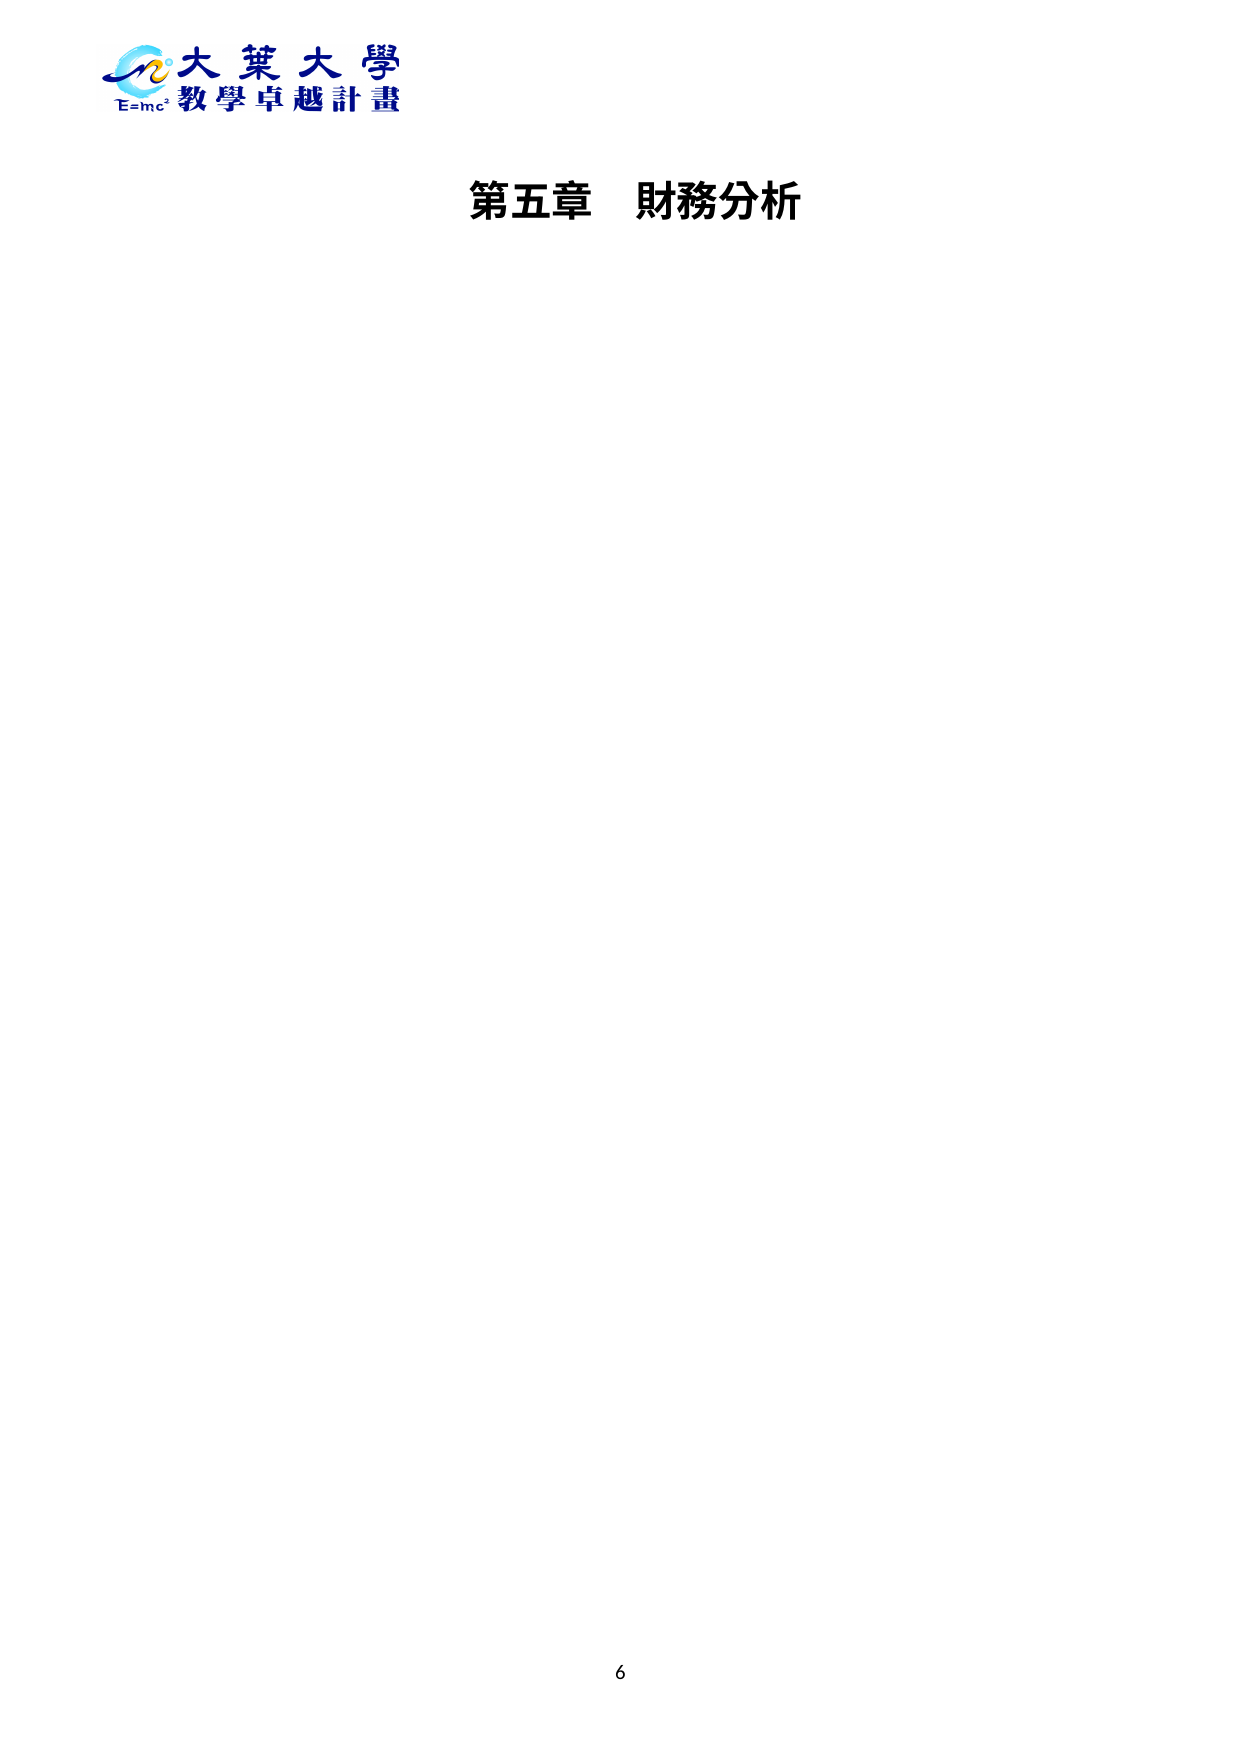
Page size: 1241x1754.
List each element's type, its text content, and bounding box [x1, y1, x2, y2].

subtitle 第五章 財務分析 [165, 161, 1104, 236]
picture [96, 44, 399, 112]
